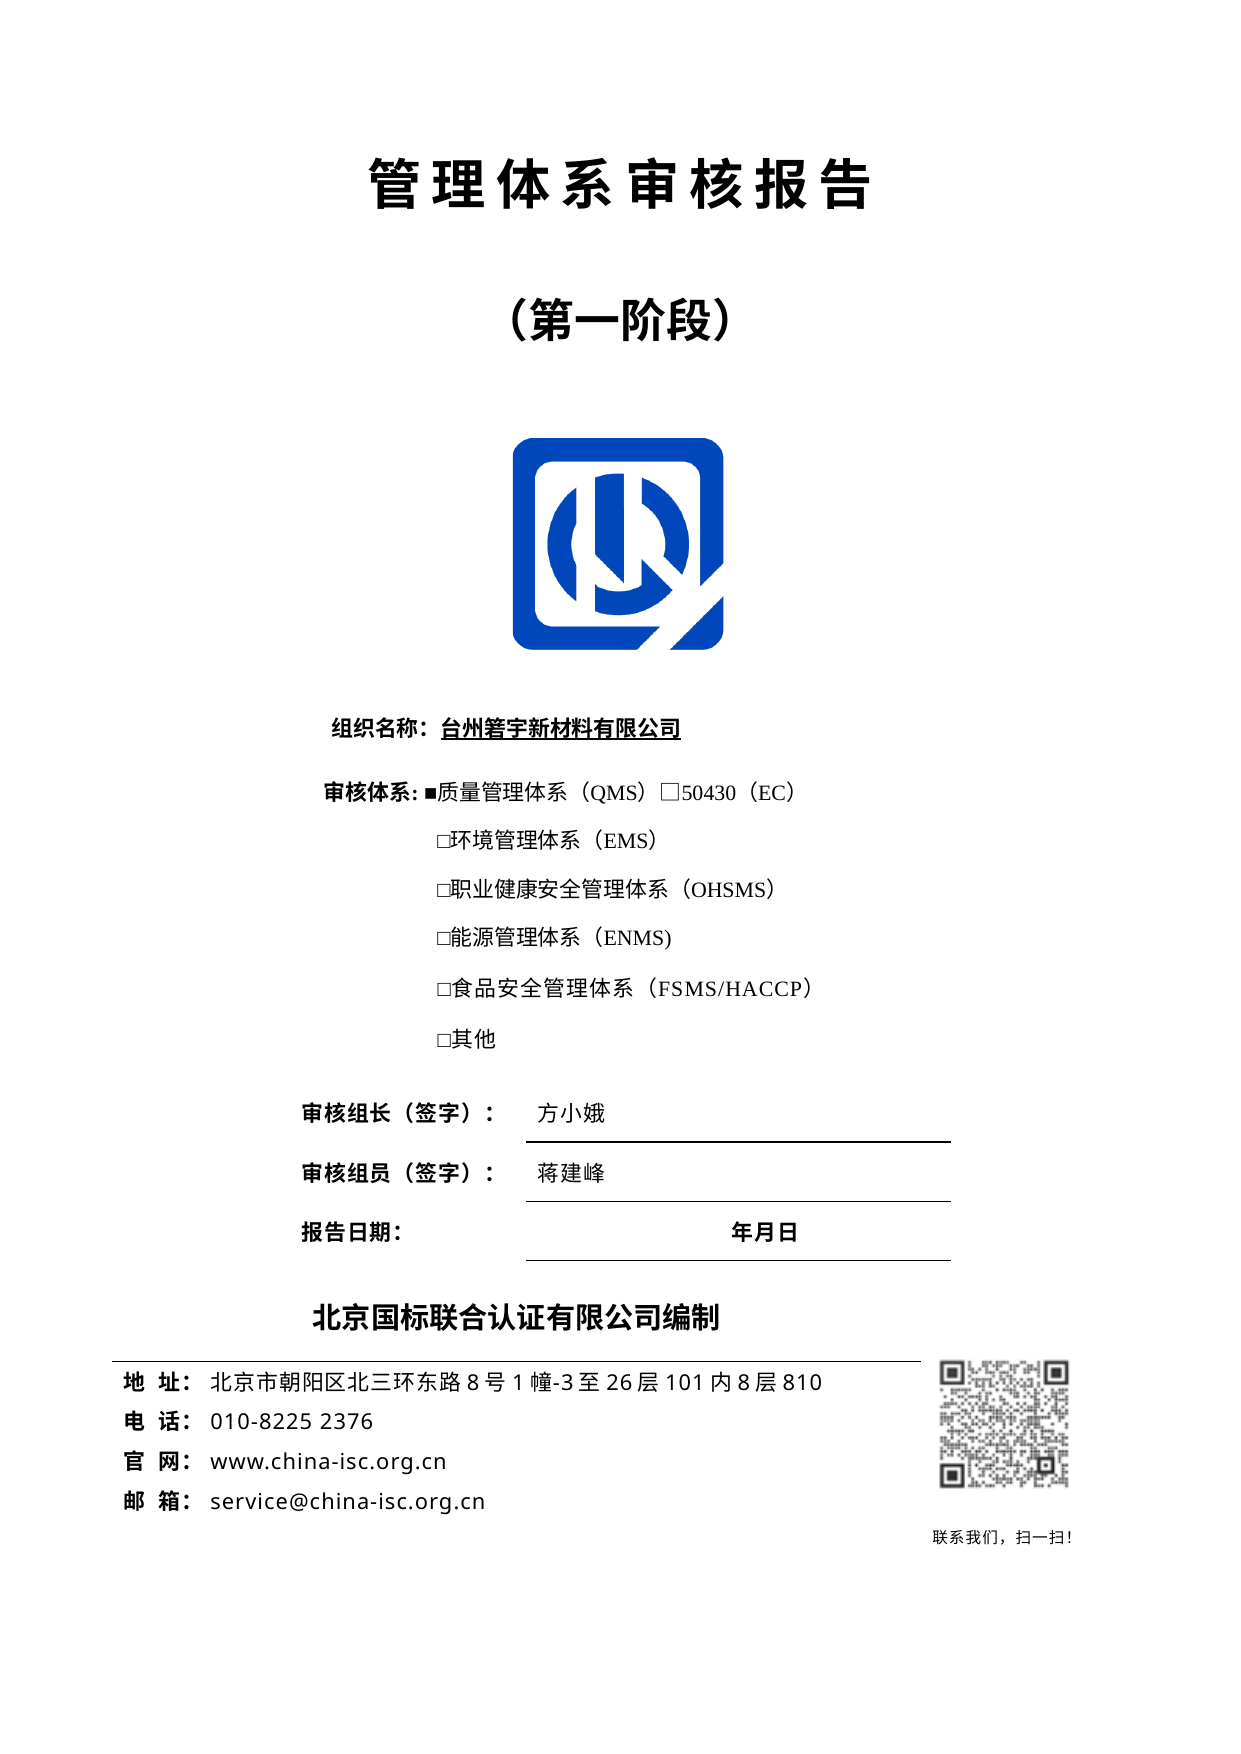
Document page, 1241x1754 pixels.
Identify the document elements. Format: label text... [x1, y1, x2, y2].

text 审核体系: ■质量管理体系（QMS）□50430（EC） [112, 774, 1128, 807]
text （第一阶段） [112, 269, 1128, 367]
text □食品安全管理体系（FSMS/HACCP） [437, 971, 1128, 1003]
text □环境管理体系（EMS） [112, 823, 1128, 855]
table_header 北京国标联合认证有限公司编制 [112, 1283, 921, 1361]
text □其他 [437, 1021, 1128, 1054]
text □能源管理体系（ENMS) [112, 919, 1128, 952]
text □职业健康安全管理体系（OHSMS） [112, 871, 1128, 904]
table_header 联系我们，扫一扫！ [921, 1283, 1150, 1556]
table_cell 审核组员（签字）： [290, 1141, 526, 1201]
table_cell 年月日 [526, 1202, 951, 1259]
text 组织名称：台州箬宇新材料有限公司 [112, 710, 1128, 743]
picture [512, 438, 724, 650]
table_header 方小娥 [526, 1083, 951, 1141]
text 管理体系审核报告 [112, 132, 1128, 230]
picture [932, 1355, 1078, 1498]
table_cell 地 址： 北京市朝阳区北三环东路8号1幢-3至26层101内8层810 电 话： 010-8225 2376 官 网： www.china-isc.org.cn 邮 箱： service@china-isc.org.cn [112, 1362, 921, 1556]
table_header 审核组长（签字）： [290, 1083, 526, 1141]
table_cell 报告日期： [290, 1201, 526, 1259]
table_cell 蒋建峰 [526, 1143, 951, 1201]
